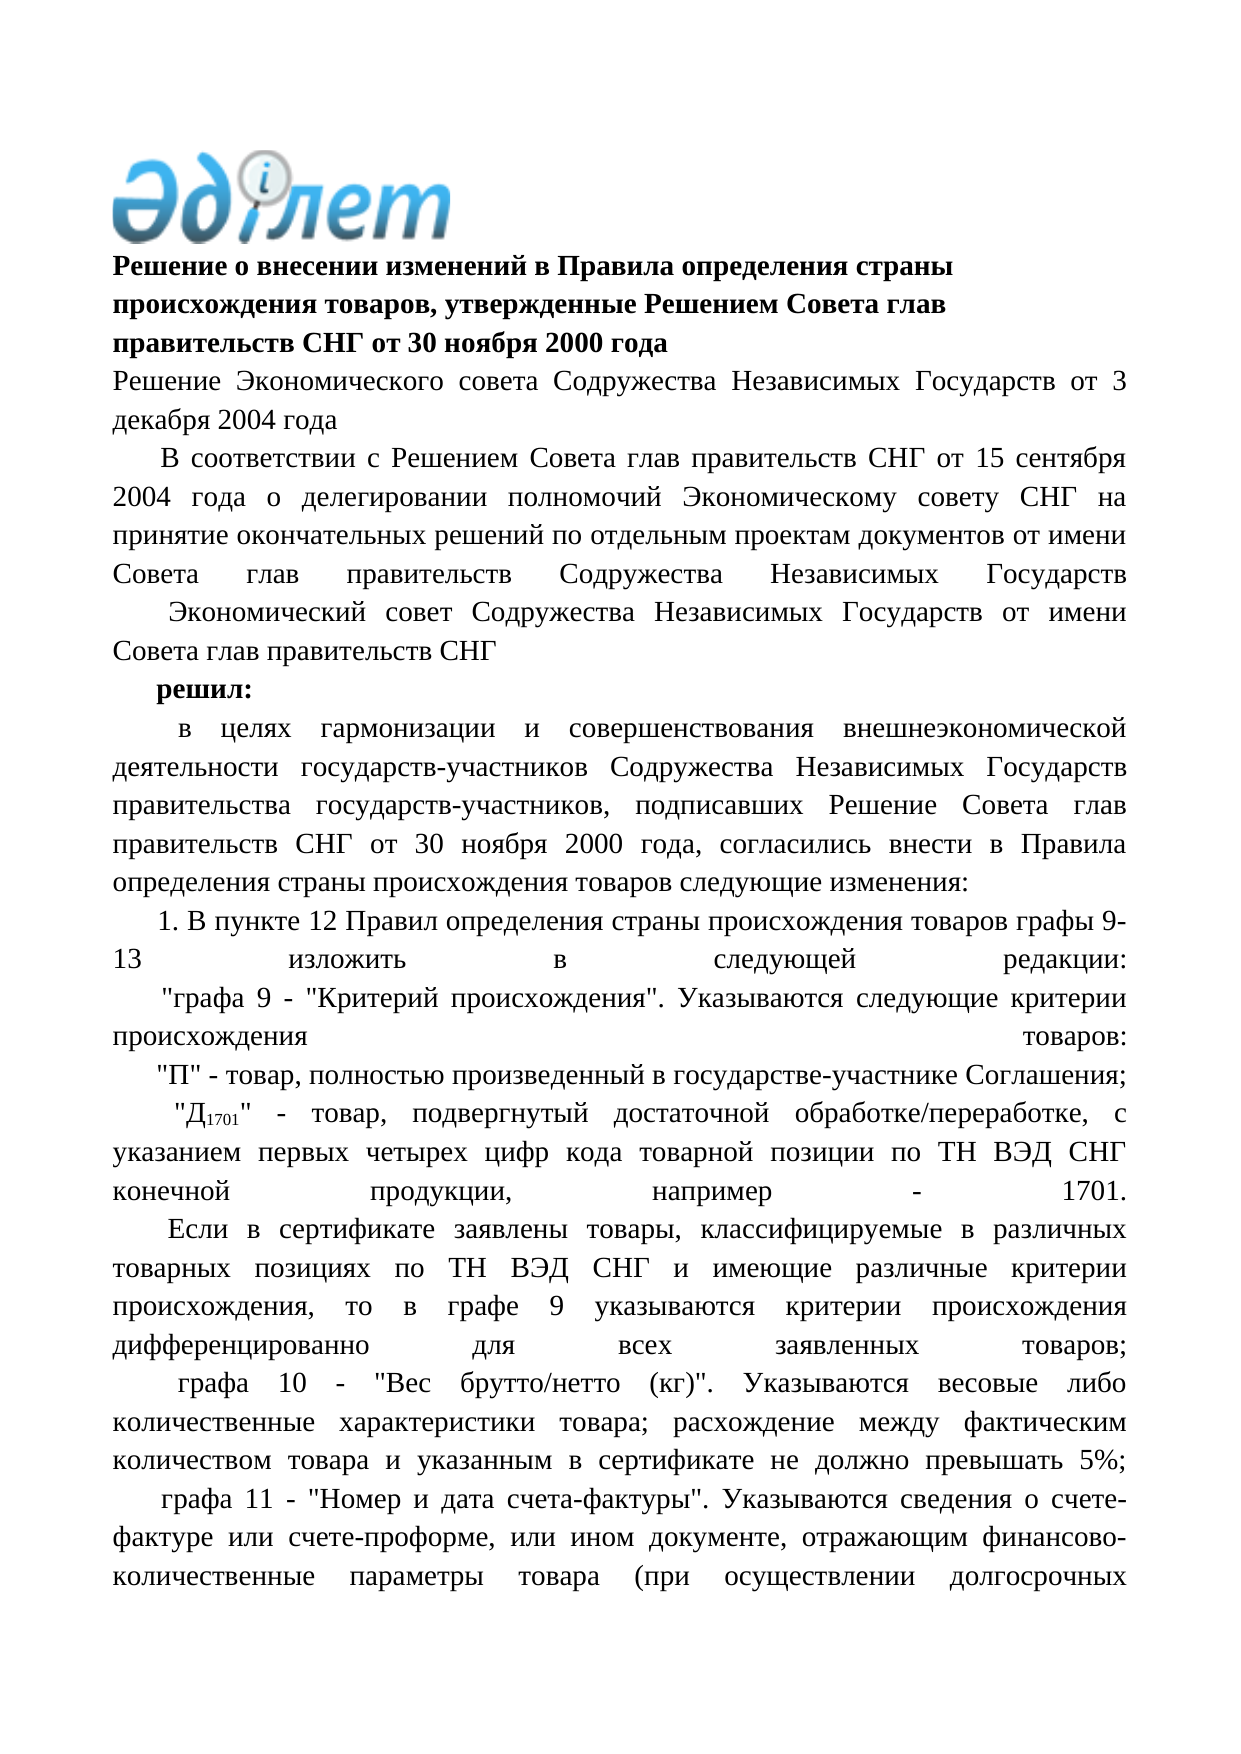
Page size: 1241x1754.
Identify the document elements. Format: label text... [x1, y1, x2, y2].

text Решение о внесении изменений в Правила определения страны происхождения товаров, утвержденные Решением Совета глав правительств СНГ от 30 ноября 2000 года [112, 248, 1128, 358]
text Решение Экономического совета Содружества Независимых Государств от 3 декабря 2004 года [112, 363, 1128, 435]
picture [112, 150, 451, 244]
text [112, 903, 1128, 1592]
text решил: [112, 672, 1128, 705]
text в целях гармонизации и совершенствования внешнеэкономической деятельности государств-участников Содружества Независимых Государств правительства государств-участников, подписавших Решение Совета глав правительств СНГ от 30 ноября 2000 года, согласились внести в Правила определения страны происхождения товаров следующие изменения: [112, 710, 1128, 898]
text В соответствии с Решением Совета глав правительств СНГ от 15 сентября 2004 года о делегировании полномочий Экономическому совету СНГ на принятие окончательных решений по отдельным проектам документов от имени Совета глав правительств Содружества Независимых Государств Экономический совет Содружества Независимых Государств от имени Совета глав правительств СНГ [112, 440, 1128, 667]
